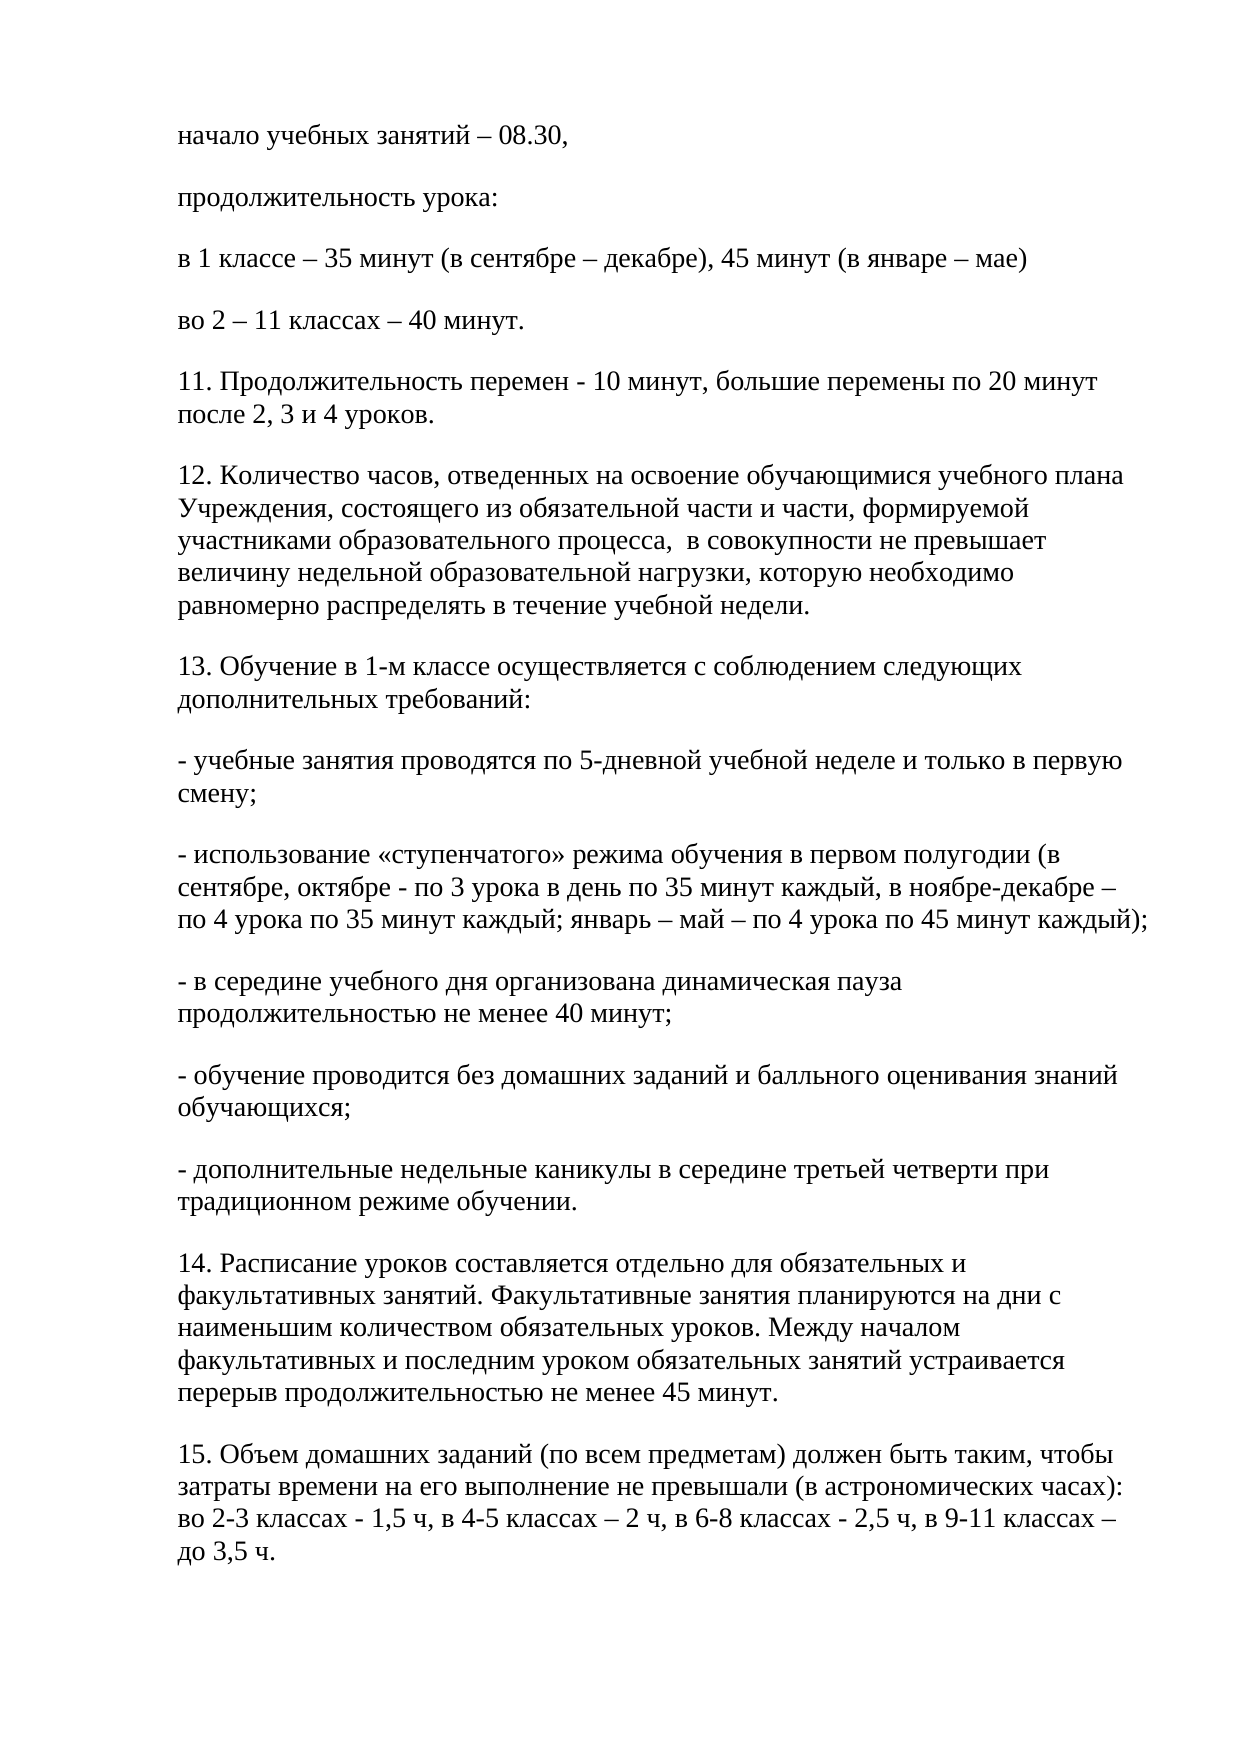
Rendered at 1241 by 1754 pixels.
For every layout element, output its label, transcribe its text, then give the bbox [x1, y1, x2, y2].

text - дополнительные недельные каникулы в середине третьей четверти при традиционном режиме обучении. [177, 1152, 1152, 1216]
text начало учебных занятий – 08.30, [177, 118, 1152, 151]
text 14. Расписание уроков составляется отдельно для обязательных и факультативных занятий. Факультативные занятия планируются на дни с наименьшим количеством обязательных уроков. Между началом факультативных и последним уроком обязательных занятий устраивается перерыв продолжительностью не менее 45 минут. [177, 1246, 1152, 1408]
text - обучение проводится без домашних заданий и балльного оценивания знаний обучающихся; [177, 1058, 1152, 1122]
text - использование «ступенчатого» режима обучения в первом полугодии (в сентябре, октябре - по 3 урока в день по 35 минут каждый, в ноябре-декабре – по 4 урока по 35 минут каждый; январь – май – по 4 урока по 45 минут каждый); [177, 837, 1152, 934]
text 12. Количество часов, отведенных на освоение обучающимися учебного плана Учреждения, состоящего из обязательной части и части, формируемой участниками образовательного процесса, в совокупности не превышает величину недельной образовательной нагрузки, которую необходимо равномерно распределять в течение учебной недели. [177, 458, 1152, 620]
text 13. Обучение в 1-м классе осуществляется с соблюдением следующих дополнительных требований: [177, 649, 1152, 714]
text - в середине учебного дня организована динамическая пауза продолжительностью не менее 40 минут; [177, 964, 1152, 1028]
text 11. Продолжительность перемен - 10 минут, большие перемены по 20 минут после 2, 3 и 4 уроков. [177, 364, 1152, 429]
text 15. Объем домашних заданий (по всем предметам) должен быть таким, чтобы затраты времени на его выполнение не превышали (в астрономических часах): во 2-3 классах - 1,5 ч, в 4-5 классах – 2 ч, в 6-8 классах - 2,5 ч, в 9-11 классах – до 3,5 ч. [177, 1437, 1152, 1566]
text продолжительность урока: [177, 180, 1152, 212]
text во 2 – 11 классах – 40 минут. [177, 303, 1152, 335]
text в 1 классе – 35 минут (в сентябре – декабре), 45 минут (в январе – мае) [177, 241, 1152, 274]
text - учебные занятия проводятся по 5-дневной учебной неделе и только в первую смену; [177, 743, 1152, 808]
